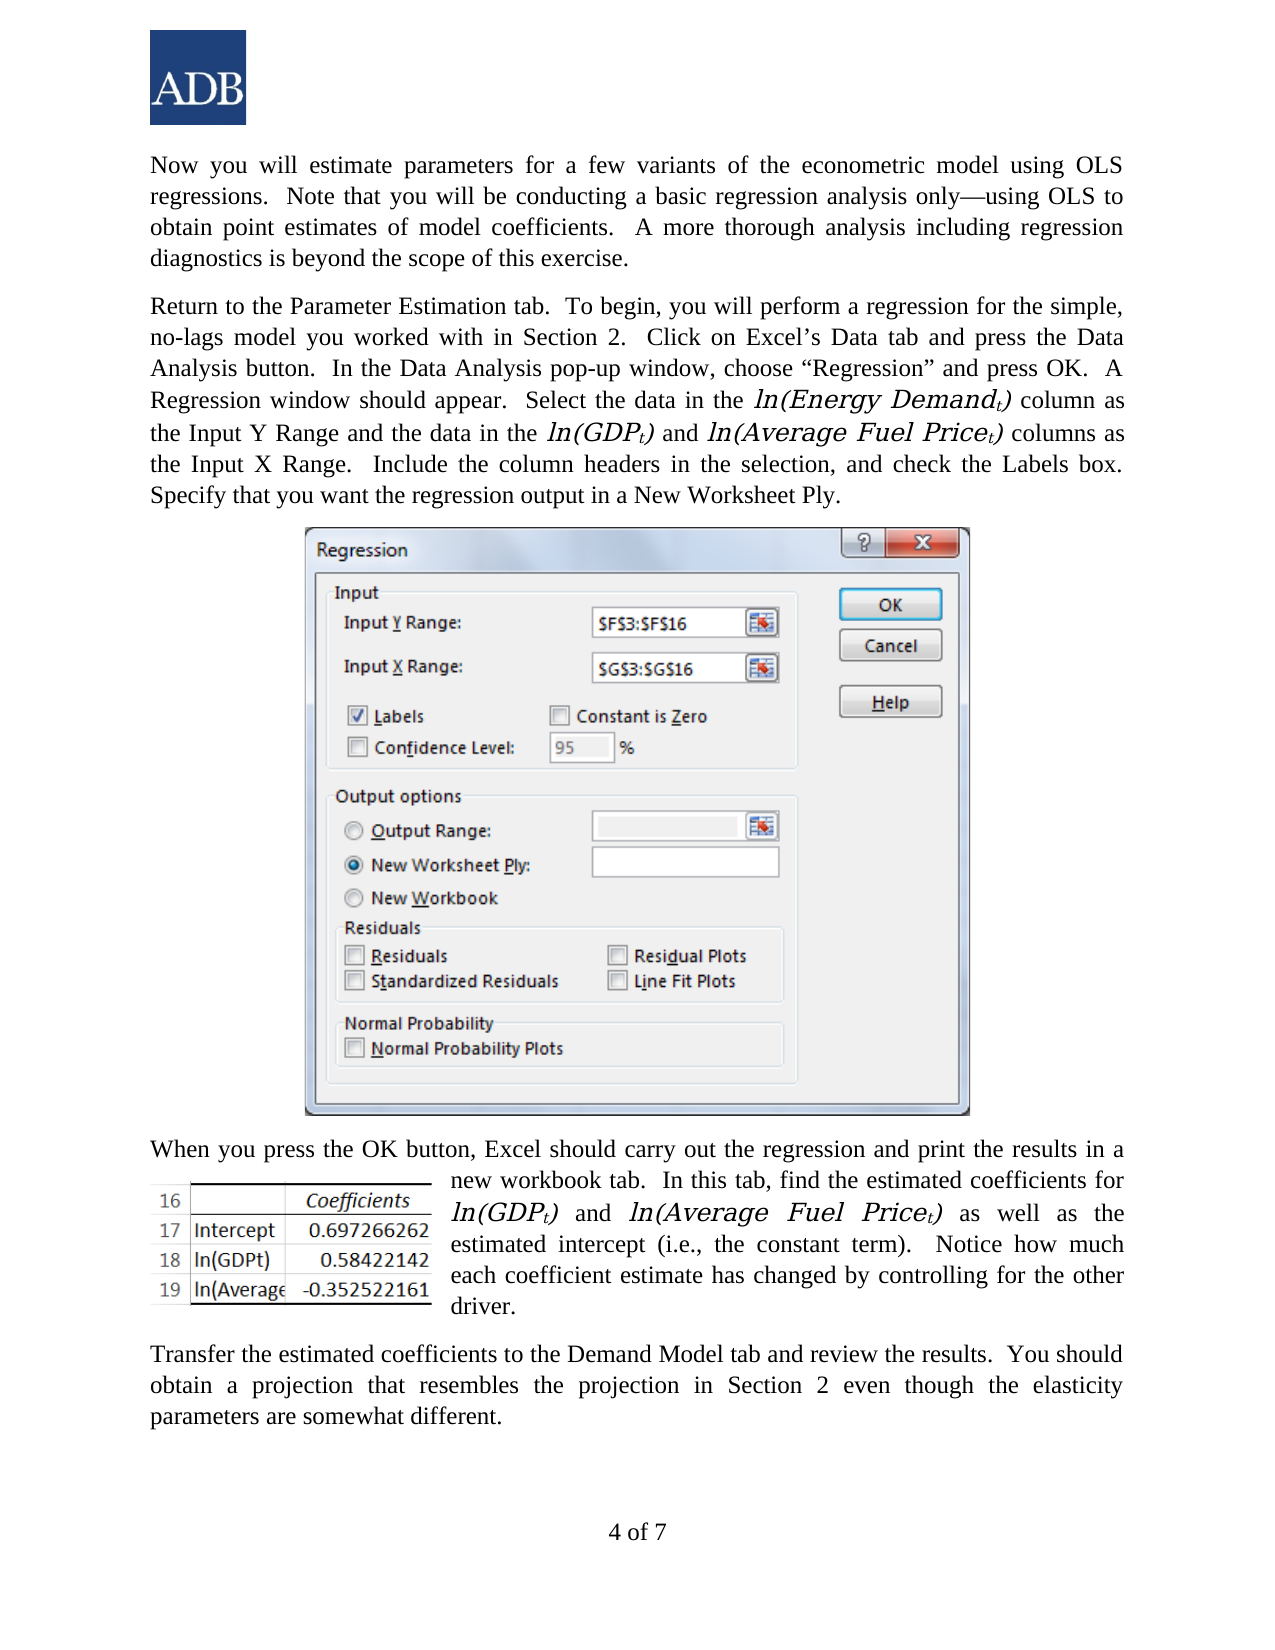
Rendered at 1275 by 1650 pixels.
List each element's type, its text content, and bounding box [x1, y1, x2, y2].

text Return to the Parameter Estimation tab. To begin, you will perform a regression for the simple, no-lags model you worked with in Section 2. Click on Excel’s Data tab and press the Data Analysis button. In the Data Analysis pop-up window, choose “Regression” and press OK. A Regression window should appear. Select the data in the ln(Energy Demandt) column as the Input Y Range and the data in the ln(GDPt) and ln(Average Fuel Pricet) columns as the Input X Range. Include the column headers in the selection, and check the Labels box. Specify that you want the regression output in a New Worksheet Ply. [150, 291, 1125, 509]
text Transfer the estimated coefficients to the Demand Model tab and review the results. You should obtain a projection that resembles the projection in Section 2 even though the elasticity parameters are somewhat different. [150, 1339, 1125, 1430]
picture [150, 1181, 432, 1306]
text When you press the OK button, Excel should carry out the regression and print the results in a new workbook tab. In this tab, find the estimated coefficients for ln(GDPt) and ln(Average Fuel Pricet) as well as the estimated intercept (i.e., the constant term). Notice how much each coefficient estimate has changed by controlling for the other driver. [150, 1134, 1125, 1320]
picture [150, 30, 247, 125]
picture [304, 527, 971, 1116]
text Now you will estimate parameters for a few variants of the econometric model using OLS regressions. Note that you will be conducting a basic regression analysis only—using OLS to obtain point estimates of model coefficients. A more thorough analysis including regression diagnostics is beyond the scope of this exercise. [150, 150, 1125, 272]
